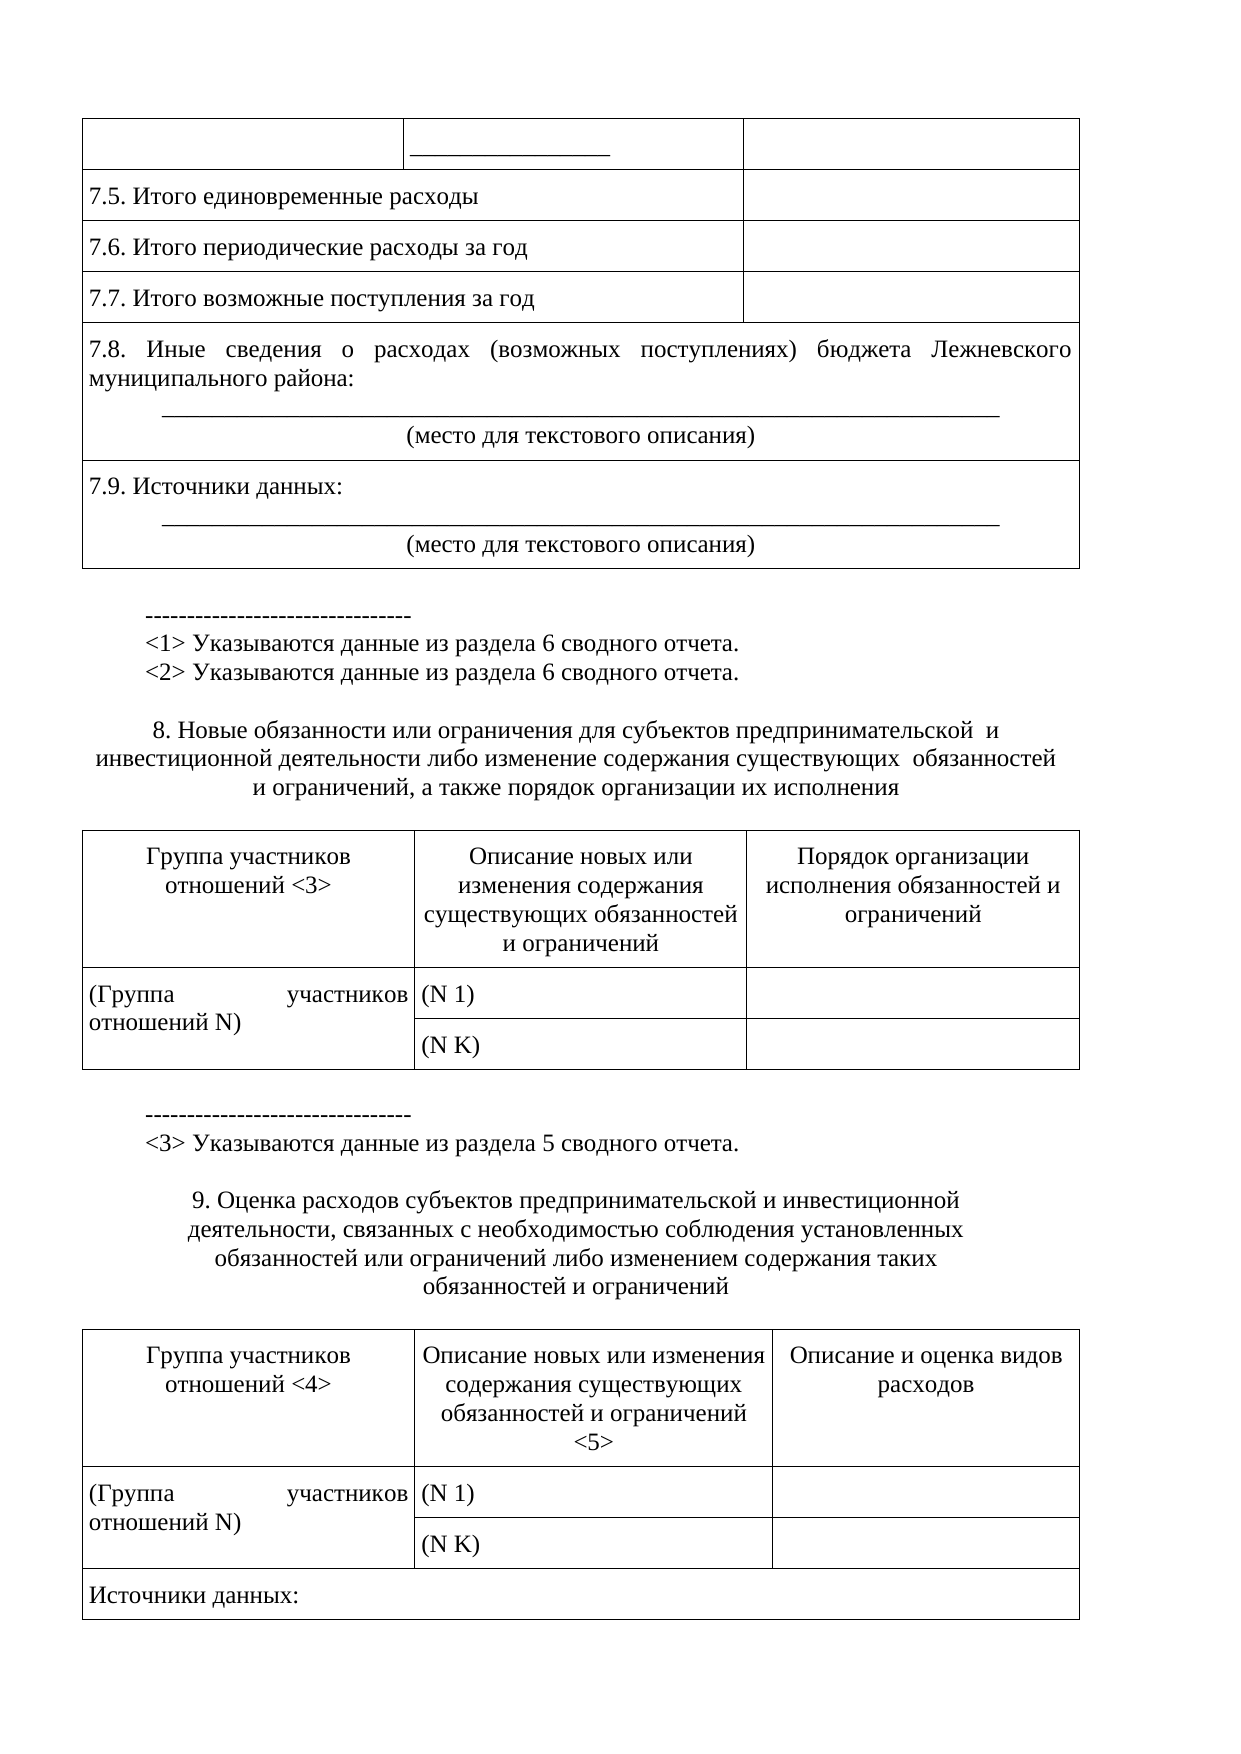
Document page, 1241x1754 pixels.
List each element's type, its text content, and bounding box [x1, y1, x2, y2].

text -------------------------------- [89, 600, 1063, 628]
table_cell [744, 170, 1079, 220]
table_header Группа участников отношений <3> [83, 831, 414, 967]
table_cell [773, 1467, 1079, 1517]
text 8. Новые обязанности или ограничения для субъектов предпринимательской и инвестиционной деятельности либо изменение содержания существующих обязанностей и ограничений, а также порядок организации их исполнения [89, 715, 1063, 801]
text <2> Указываются данные из раздела 6 сводного отчета. [89, 657, 1063, 686]
table_cell (N K) [415, 1518, 772, 1568]
table_cell (N 1) [415, 968, 746, 1018]
text 9. Оценка расходов субъектов предпринимательской и инвестиционной [89, 1185, 1063, 1214]
table_cell (N K) [415, 1019, 746, 1069]
text обязанностей и ограничений [89, 1271, 1063, 1300]
text деятельности, связанных с необходимостью соблюдения установленных [89, 1214, 1063, 1243]
text <3> Указываются данные из раздела 5 сводного отчета. [89, 1128, 1063, 1156]
table_cell [744, 272, 1079, 322]
table_cell 7.7. Итого возможные поступления за год [83, 272, 743, 322]
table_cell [83, 1569, 1079, 1619]
table_header Группа участников отношений <4> [83, 1330, 414, 1466]
table_cell (Группа участников отношений N) [83, 1467, 414, 1568]
table_header Описание новых или изменения содержания существующих обязанностей и ограничений <5> [415, 1330, 772, 1466]
table_cell 7.5. Итого единовременные расходы [83, 170, 743, 220]
text <1> Указываются данные из раздела 6 сводного отчета. [89, 628, 1063, 657]
text обязанностей или ограничений либо изменением содержания таких [89, 1243, 1063, 1271]
table_cell [773, 1518, 1079, 1568]
table_header Порядок организации исполнения обязанностей и ограничений [747, 831, 1079, 967]
table_cell 7.8. Иные сведения о расходах (возможных поступлениях) бюджета Лежневского муниципального района: ___________________________________________________________________ (место для текстового описания) [83, 323, 1079, 459]
table_header Описание и оценка видов расходов [773, 1330, 1079, 1466]
table_cell (N 1) [415, 1467, 772, 1517]
table_cell [747, 968, 1079, 1018]
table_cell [404, 119, 743, 169]
table_cell 7.9. Источники данных: ___________________________________________________________________ (место для текстового описания) [83, 461, 1079, 568]
table_cell [744, 221, 1079, 271]
text -------------------------------- [89, 1099, 1063, 1128]
table_cell [747, 1019, 1079, 1069]
table_cell (Группа участников отношений N) [83, 968, 414, 1069]
table_cell 7.6. Итого периодические расходы за год [83, 221, 743, 271]
table_header Описание новых или изменения содержания существующих обязанностей и ограничений [415, 831, 746, 967]
